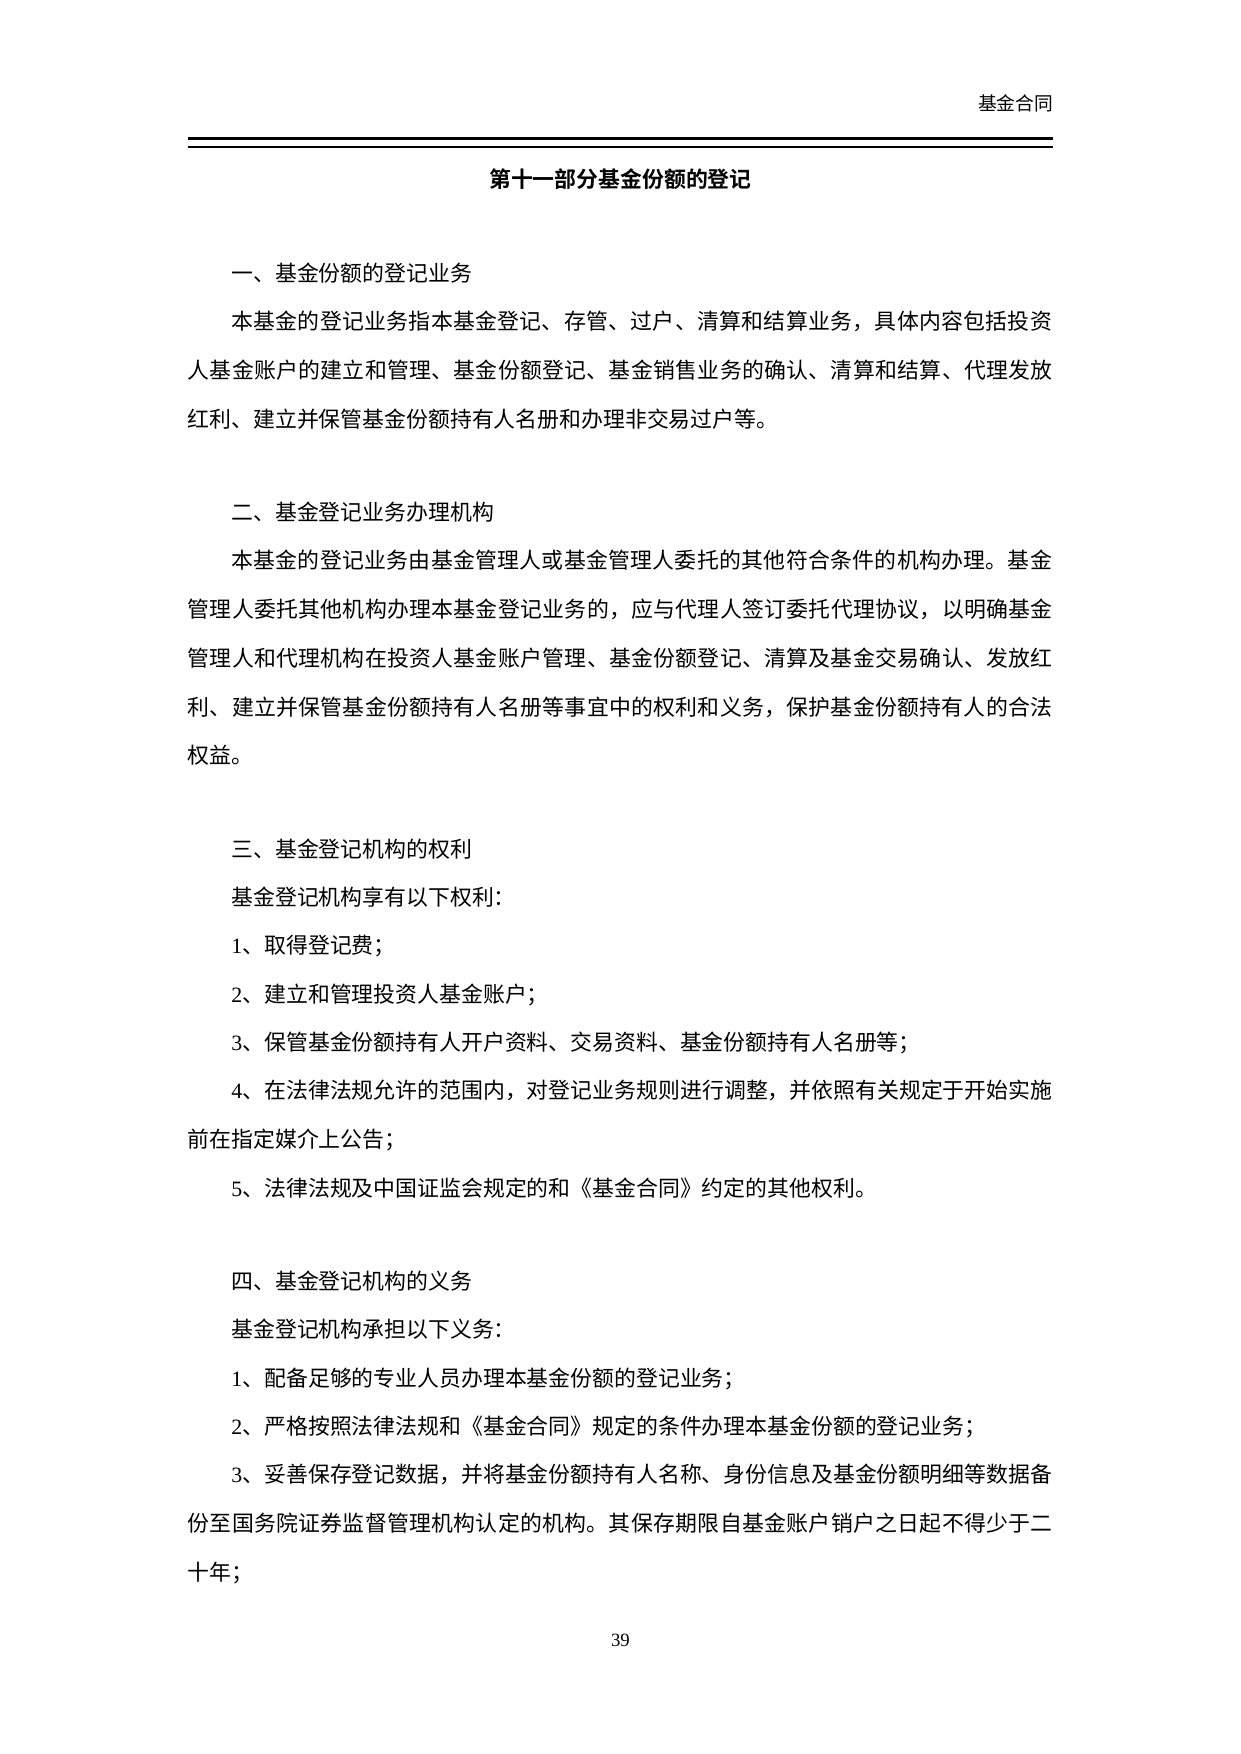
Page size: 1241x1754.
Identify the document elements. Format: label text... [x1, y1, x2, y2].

text 3、保管基金份额持有人开户资料、交易资料、基金份额持有人名册等； [187, 1025, 1053, 1057]
text 二、基金登记业务办理机构 [187, 495, 1053, 527]
text 基金登记机构承担以下义务： [187, 1312, 1053, 1344]
text 四、基金登记机构的义务 [187, 1264, 1053, 1296]
text 1、配备足够的专业人员办理本基金份额的登记业务； [187, 1360, 1053, 1393]
text 2、严格按照法律法规和《基金合同》规定的条件办理本基金份额的登记业务； [187, 1409, 1053, 1441]
text 基金登记机构享有以下权利： [187, 880, 1053, 912]
text 一、基金份额的登记业务 [187, 255, 1053, 288]
text 本基金的登记业务指本基金登记、存管、过户、清算和结算业务，具体内容包括投资人基金账户的建立和管理、基金份额登记、基金销售业务的确认、清算和结算、代理发放红利、建立并保管基金份额持有人名册和办理非交易过户等。 [187, 304, 1053, 434]
text 三、基金登记机构的权利 [187, 831, 1053, 864]
text 3、妥善保存登记数据，并将基金份额持有人名称、身份信息及基金份额明细等数据备份至国务院证券监督管理机构认定的机构。其保存期限自基金账户销户之日起不得少于二十年； [187, 1457, 1053, 1587]
text 4、在法律法规允许的范围内，对登记业务规则进行调整，并依照有关规定于开始实施前在指定媒介上公告； [187, 1073, 1053, 1154]
text 本基金的登记业务由基金管理人或基金管理人委托的其他符合条件的机构办理。基金管理人委托其他机构办理本基金登记业务的，应与代理人签订委托代理协议，以明确基金管理人和代理机构在投资人基金账户管理、基金份额登记、清算及基金交易确认、发放红利、建立并保管基金份额持有人名册等事宜中的权利和义务，保护基金份额持有人的合法权益。 [187, 543, 1053, 771]
text 5、法律法规及中国证监会规定的和《基金合同》约定的其他权利。 [187, 1170, 1053, 1203]
text 1、取得登记费； [187, 928, 1053, 961]
subtitle 第十一部分基金份额的登记 [187, 162, 1053, 194]
text 2、建立和管理投资人基金账户； [187, 976, 1053, 1009]
